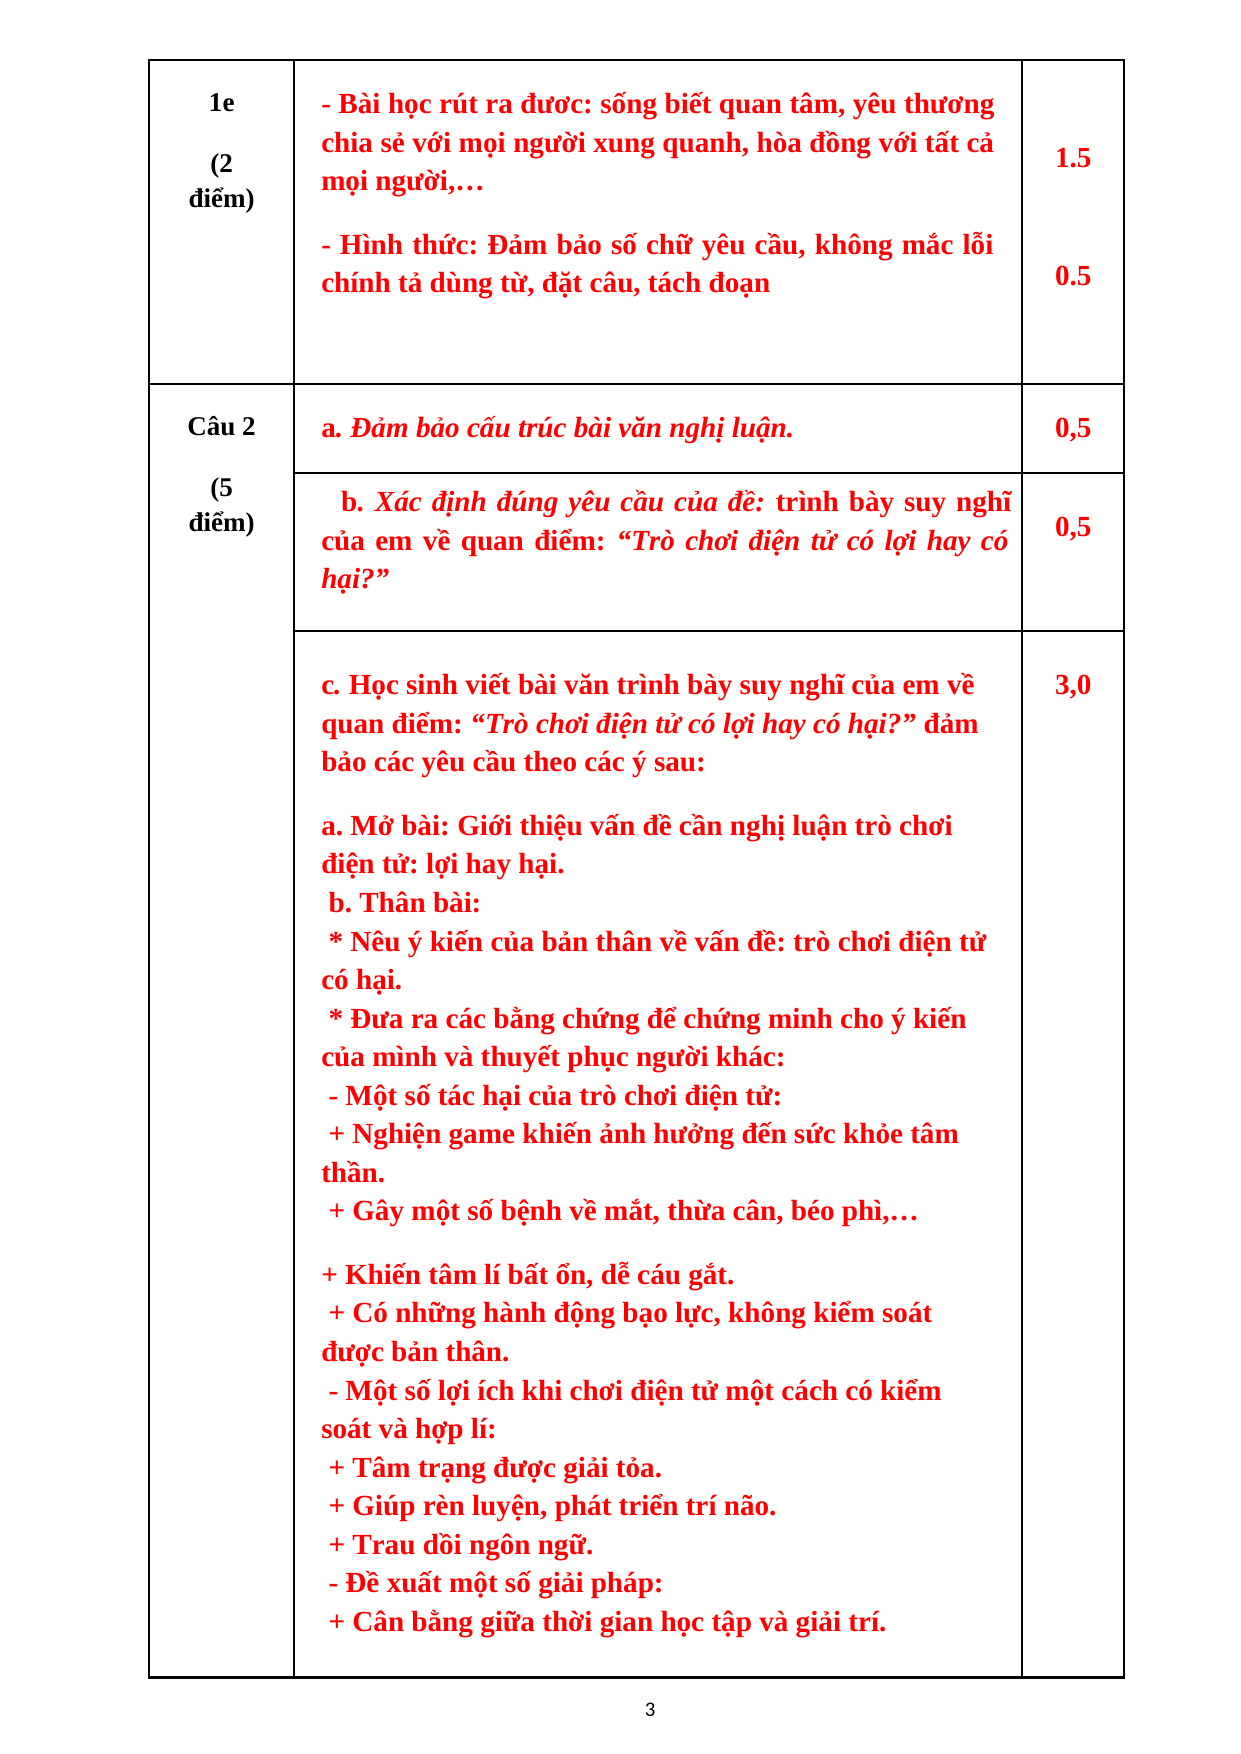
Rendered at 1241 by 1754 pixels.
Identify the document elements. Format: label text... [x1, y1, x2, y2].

table_cell 1.5 0.5 [1023, 61, 1123, 383]
table_cell Câu 2 (5 điểm) [150, 385, 293, 1676]
table_cell 0,5 [1023, 385, 1123, 472]
table_cell 3,0 [1023, 632, 1123, 1676]
table_cell b. Xác định đúng yêu cầu của đề: trình bày suy nghĩ của em về quan điểm: “Trò chơi điện tử có lợi hay có hại?” [295, 474, 1021, 630]
table_cell - Bài học rút ra đươc: sống biết quan tâm, yêu thương chia sẻ với mọi người xung quanh, hòa đồng với tất cả mọi người,… - Hình thức: Đảm bảo số chữ yêu cầu, không mắc lỗi chính tả dùng từ, đặt câu, tách đoạn [295, 61, 1021, 383]
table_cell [295, 632, 1021, 1676]
table_cell 1e (2 điểm) [150, 61, 293, 383]
table_cell 0,5 [1023, 474, 1123, 630]
table_cell a. Đảm bảo cấu trúc bài văn nghị luận. [295, 385, 1021, 472]
